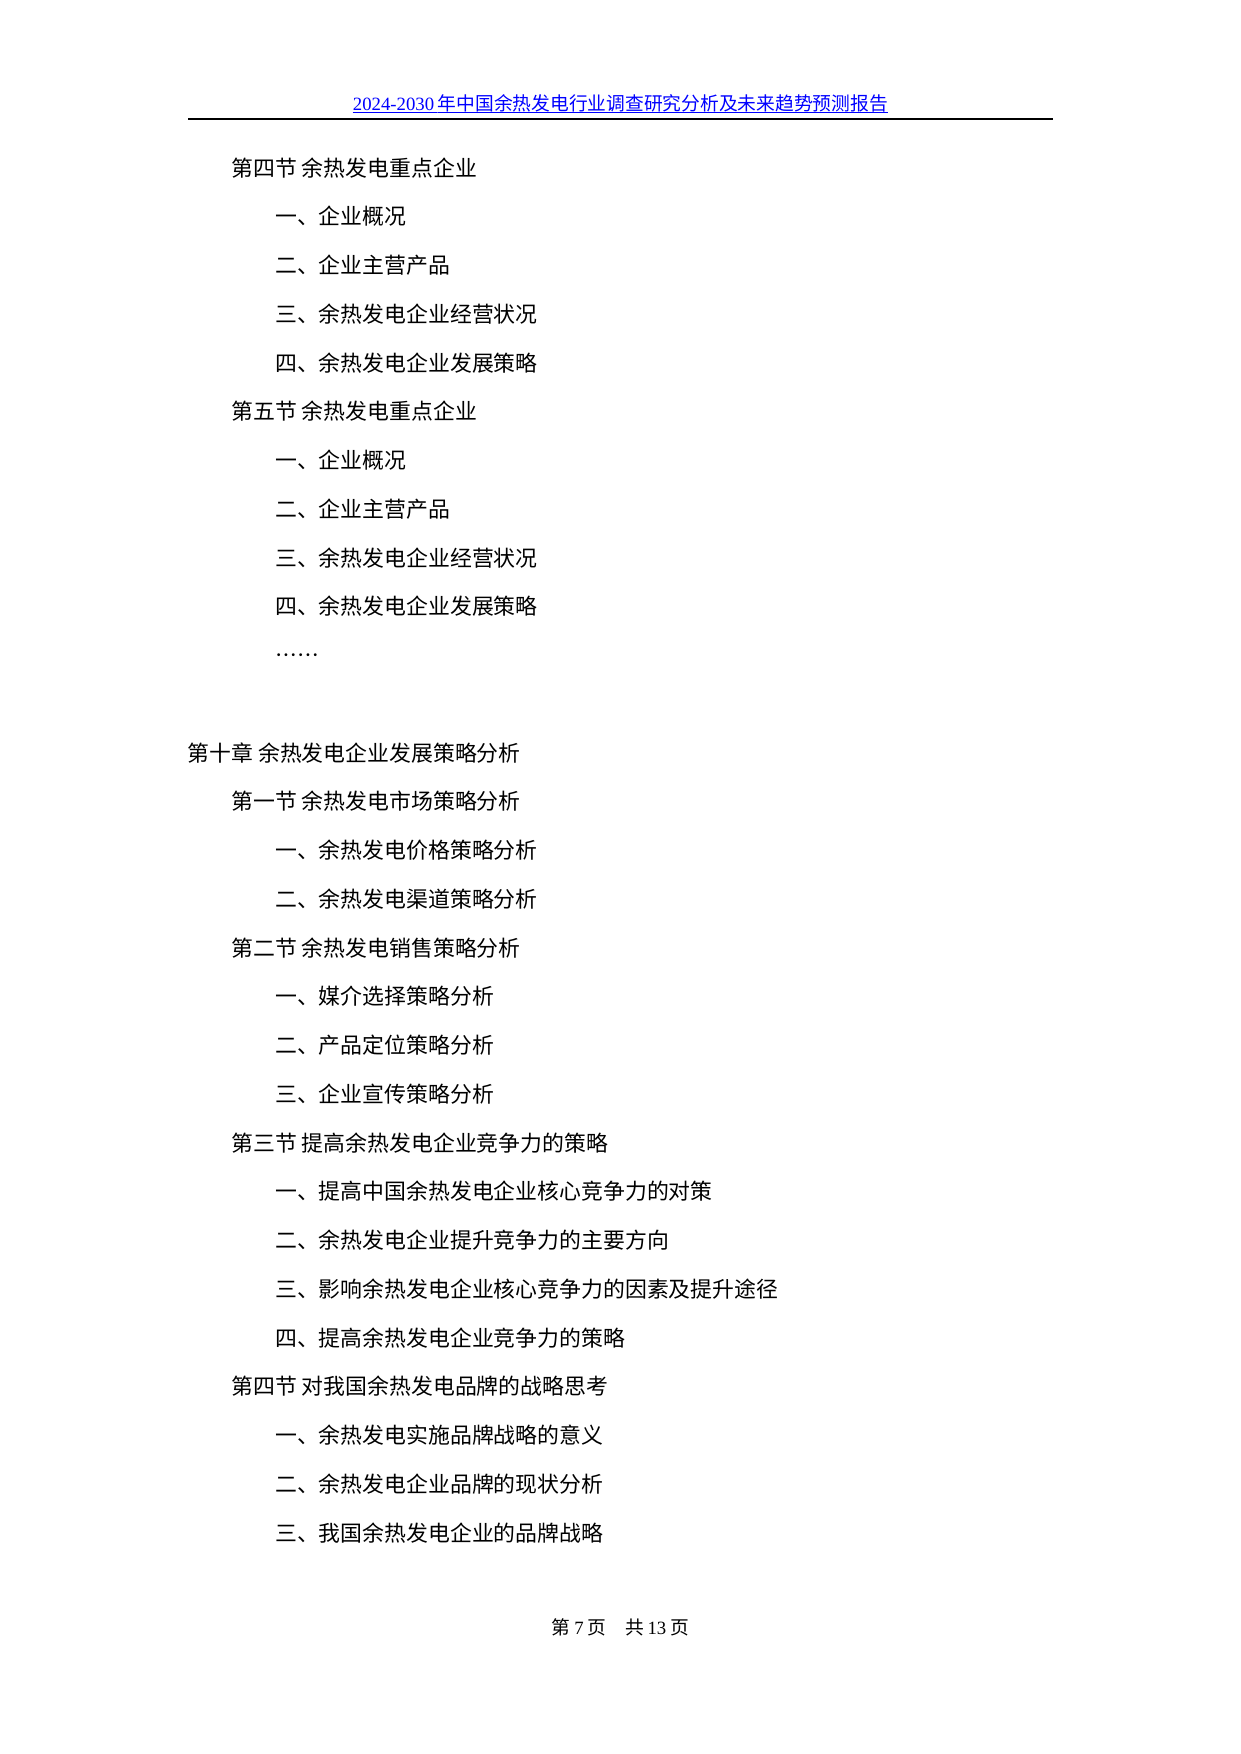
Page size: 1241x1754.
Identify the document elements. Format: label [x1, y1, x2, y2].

text [187, 150, 1053, 1548]
